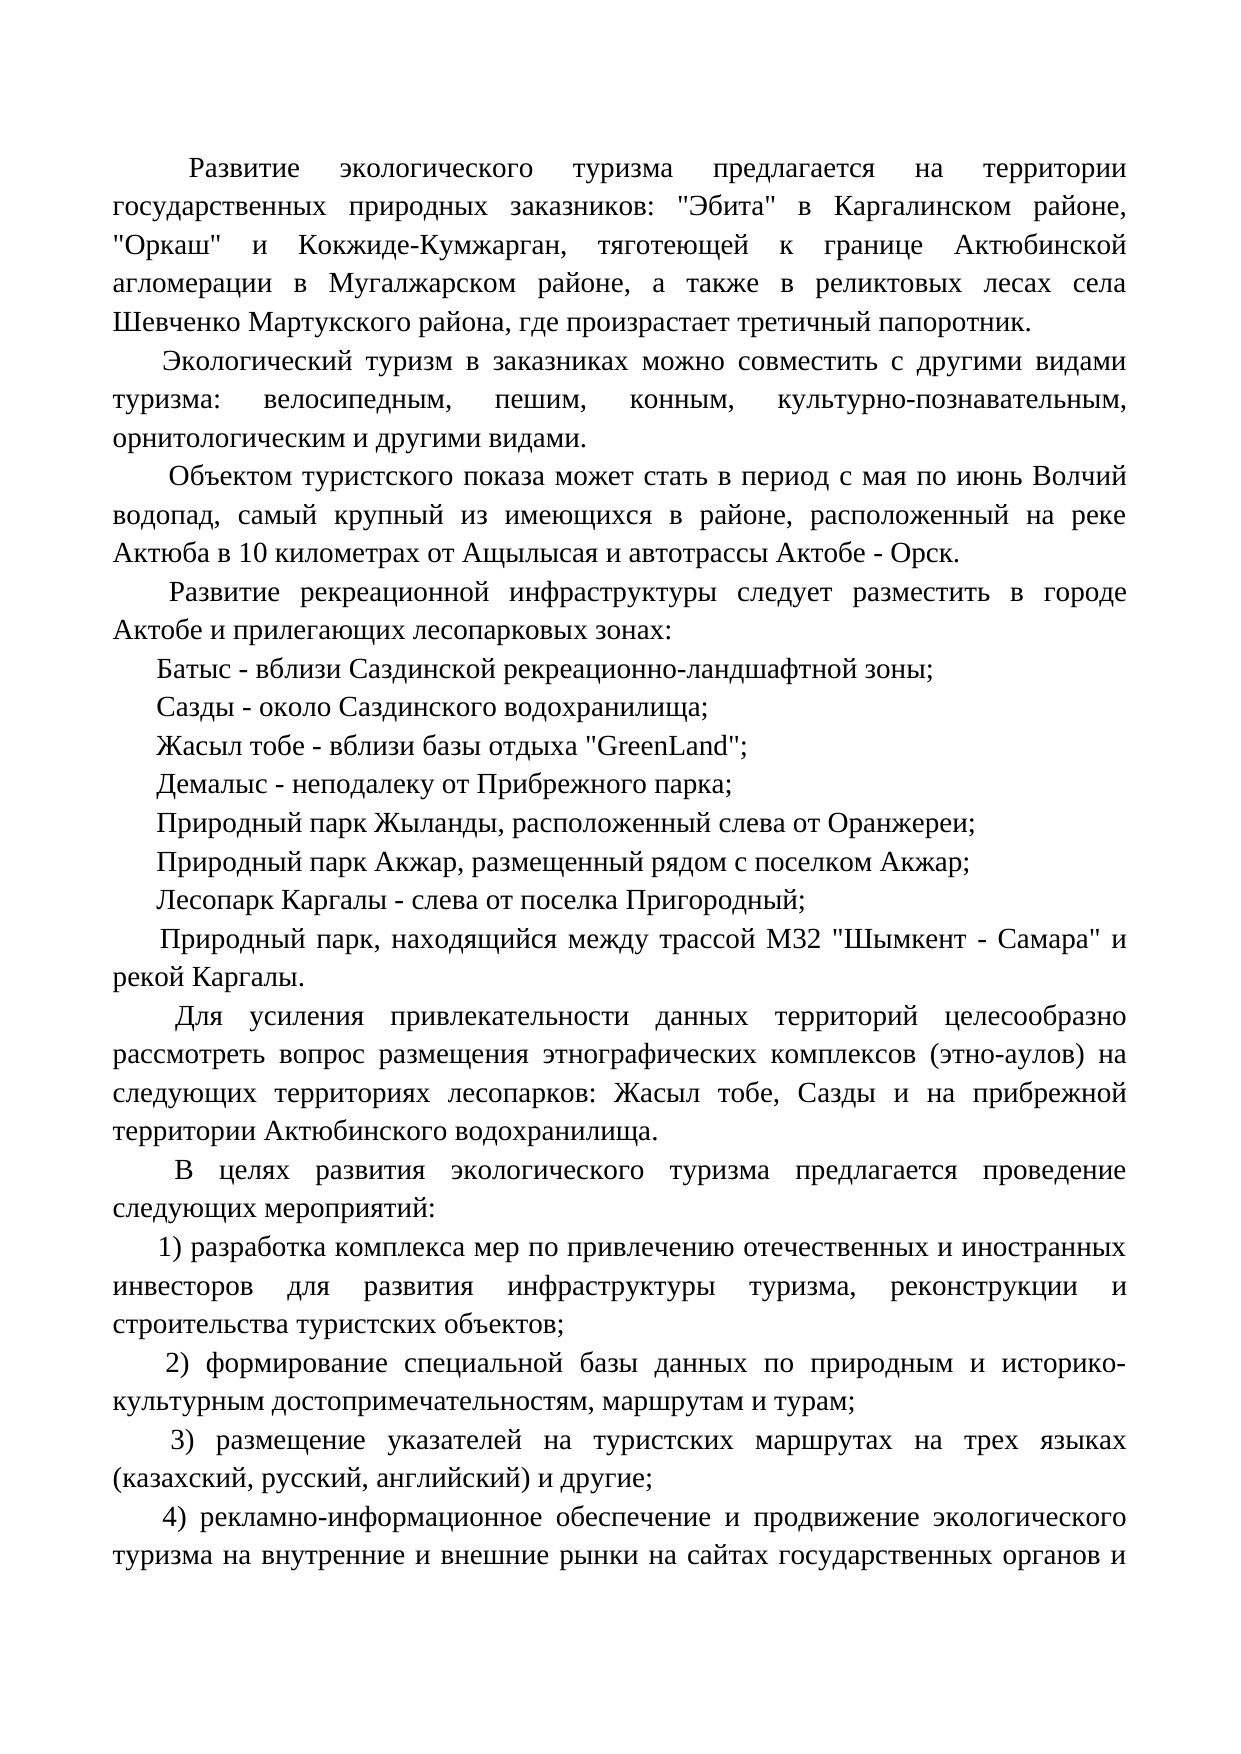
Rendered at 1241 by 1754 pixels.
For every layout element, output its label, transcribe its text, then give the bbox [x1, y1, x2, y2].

text Батыс - вблизи Саздинской рекреационно-ландшафтной зоны; [112, 651, 1128, 684]
text Для усиления привлекательности данных территорий целесообразно рассмотреть вопрос размещения этнографических комплексов (этно-аулов) на следующих территориях лесопарков: Жасыл тобе, Сазды и на прибрежной территории Актюбинского водохранилища. [112, 998, 1128, 1147]
text 2) формирование специальной базы данных по природным и историко-культурным достопримечательностям, маршрутам и турам; [112, 1345, 1128, 1417]
text Развитие рекреационной инфраструктуры следует разместить в городе Актобе и прилегающих лесопарковых зонах: [112, 574, 1128, 646]
text Развитие экологического туризма предлагается на территории государственных природных заказников: "Эбита" в Каргалинском районе, "Оркаш" и Кокжиде-Кумжарган, тяготеющей к границе Актюбинской агломерации в Мугалжарском районе, а также в реликтовых лесах села Шевченко Мартукского района, где произрастает третичный папоротник. [112, 150, 1128, 338]
text Природный парк Акжар, размещенный рядом с поселком Акжар; [112, 844, 1128, 877]
text Экологический туризм в заказниках можно совместить с другими видами туризма: велосипедным, пешим, конным, культурно-познавательным, орнитологическим и другими видами. [112, 343, 1128, 453]
text Объектом туристского показа может стать в период с мая по июнь Волчий водопад, самый крупный из имеющихся в районе, расположенный на реке Актюба в 10 километрах от Ащылысая и автотрассы Актобе - Орск. [112, 458, 1128, 569]
text 1) разработка комплекса мер по привлечению отечественных и иностранных инвесторов для развития инфраструктуры туризма, реконструкции и строительства туристских объектов; [112, 1229, 1128, 1340]
text Демалыс - неподалеку от Прибрежного парка; [112, 767, 1128, 800]
text Лесопарк Каргалы - слева от поселка Пригородный; [112, 882, 1128, 916]
text В целях развития экологического туризма предлагается проведение следующих мероприятий: [112, 1152, 1128, 1224]
text Жасыл тобе - вблизи базы отдыха "GreenLand"; [112, 728, 1128, 762]
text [112, 1499, 1128, 1571]
text Природный парк, находящийся между трассой М32 "Шымкент - Самара" и рекой Каргалы. [112, 921, 1128, 993]
text Сазды - около Саздинского водохранилища; [112, 689, 1128, 723]
text Природный парк Жыланды, расположенный слева от Оранжереи; [112, 805, 1128, 839]
text 3) размещение указателей на туристских маршрутах на трех языках (казахский, русский, английский) и другие; [112, 1422, 1128, 1494]
